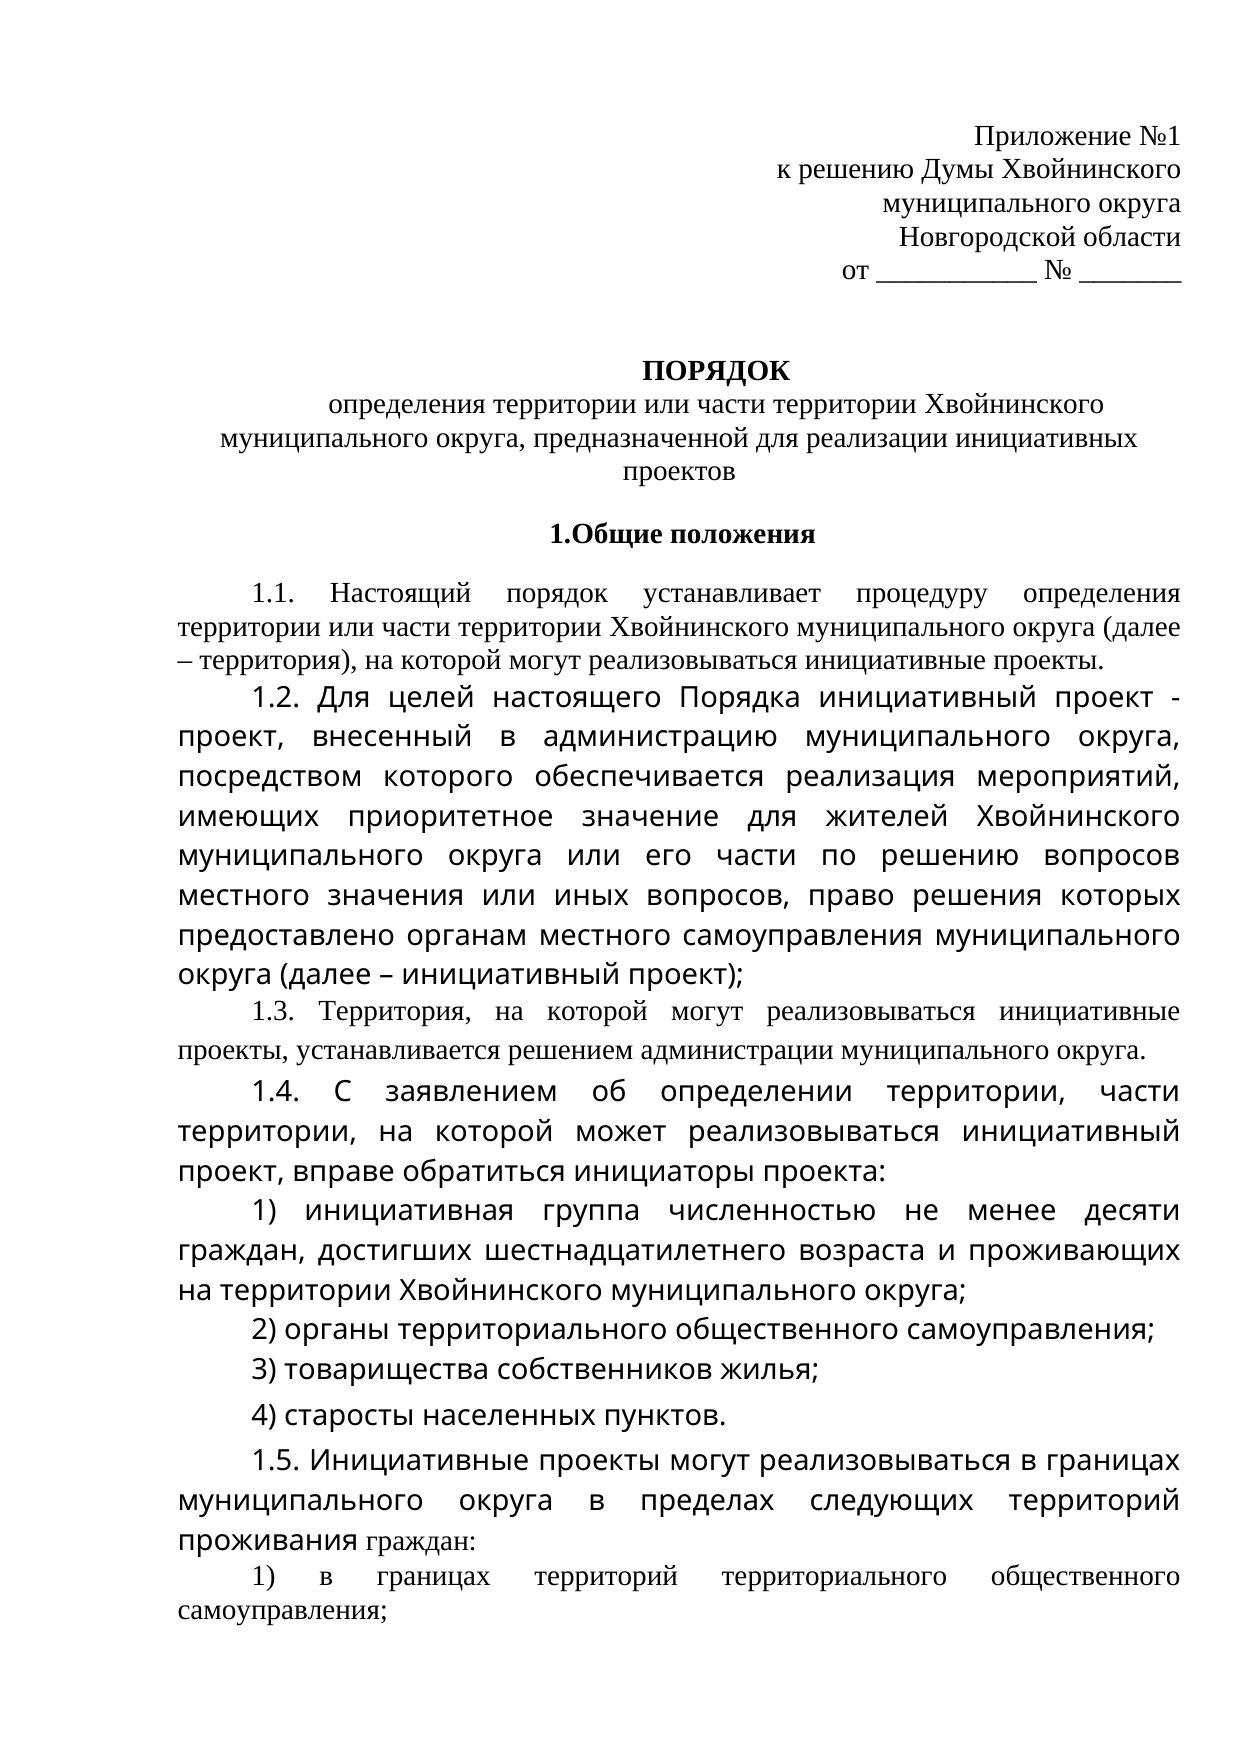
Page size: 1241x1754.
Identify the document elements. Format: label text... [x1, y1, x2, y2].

text Новгородской области [177, 219, 1181, 252]
text определения территории или части территории Хвойнинского муниципального округа, предназначенной для реализации инициативных проектов [177, 386, 1181, 487]
text 1.5. Инициативные проекты могут реализовываться в границах муниципального округа в пределах следующих территорий проживания граждан: [177, 1439, 1181, 1558]
text 2) органы территориального общественного самоуправления; [177, 1308, 1181, 1348]
text 1.3. Территория, на которой могут реализовываться инициативные проекты, устанавливается решением администрации муниципального округа. [177, 993, 1181, 1065]
text Приложение №1 [177, 118, 1181, 152]
text 1) инициативная группа численностью не менее десяти граждан, достигших шестнадцатилетнего возраста и проживающих на территории Хвойнинского муниципального округа; [177, 1189, 1181, 1308]
text муниципального округа [177, 185, 1181, 219]
text 1.Общие положения [177, 516, 1181, 549]
text 1.1. Настоящий порядок устанавливает процедуру определения территории или части территории Хвойнинского муниципального округа (далее – территория), на которой могут реализовываться инициативные проекты. [177, 575, 1181, 676]
text 4) старосты населенных пунктов. [177, 1394, 1181, 1433]
text к решению Думы Хвойнинского [177, 152, 1181, 185]
text 1.2. Для целей настоящего Порядка инициативный проект - проект, внесенный в администрацию муниципального округа, посредством которого обеспечивается реализация мероприятий, имеющих приоритетное значение для жителей Хвойнинского муниципального округа или его части по решению вопросов местного значения или иных вопросов, право решения которых предоставлено органам местного самоуправления муниципального округа (далее – инициативный проект); [177, 676, 1181, 993]
text от ___________ № _______ [177, 252, 1181, 286]
text ПОРЯДОК [177, 353, 1181, 386]
text 1) в границах территорий территориального общественного самоуправления; [177, 1558, 1181, 1626]
text 1.4. С заявлением об определении территории, части территории, на которой может реализовываться инициативный проект, вправе обратиться инициаторы проекта: [177, 1070, 1181, 1189]
text 3) товарищества собственников жилья; [177, 1348, 1181, 1388]
